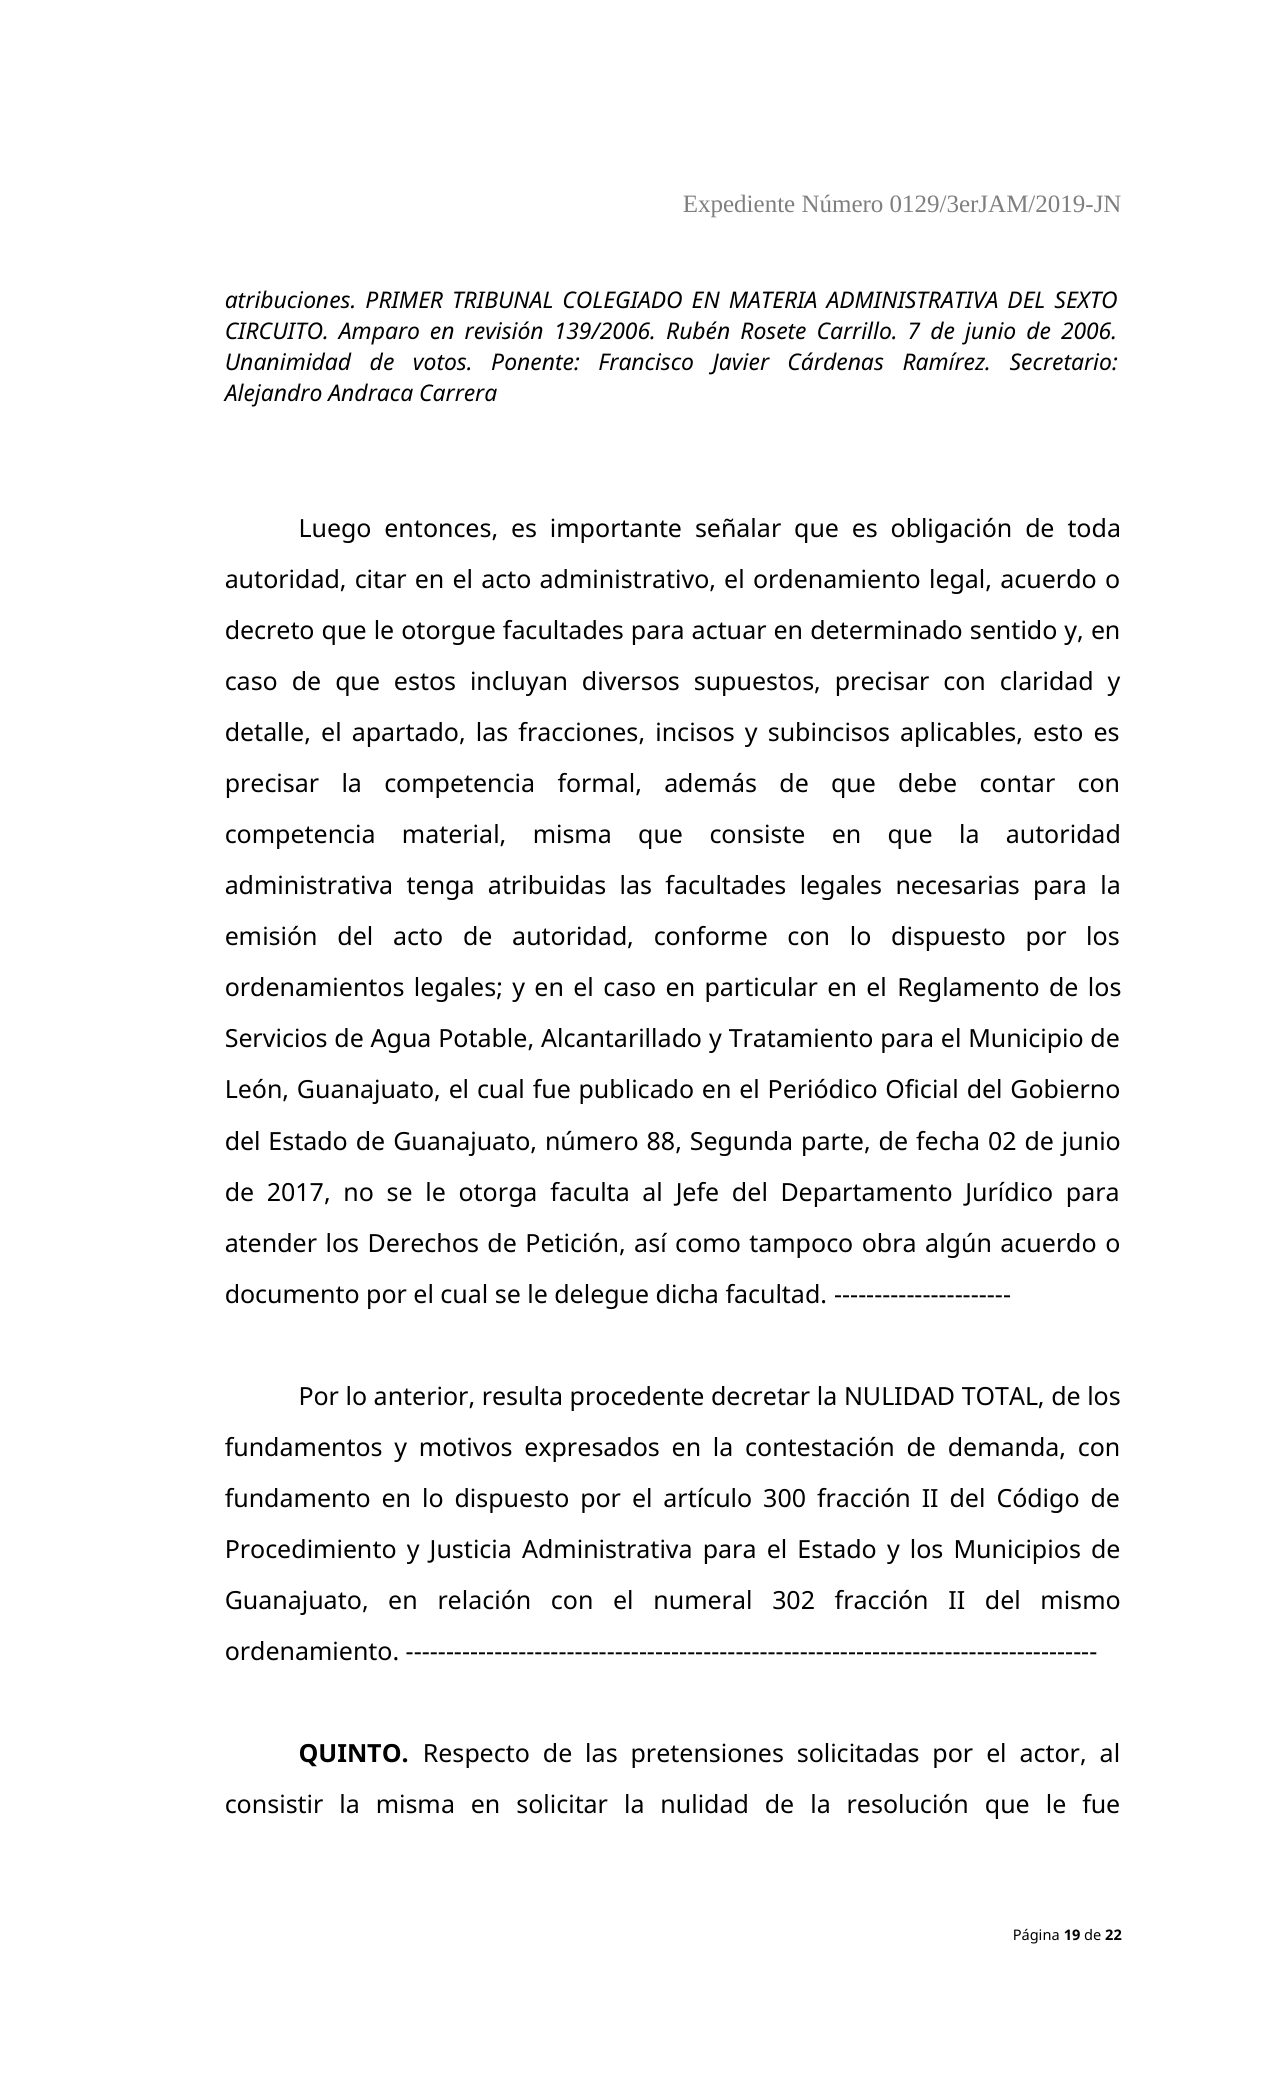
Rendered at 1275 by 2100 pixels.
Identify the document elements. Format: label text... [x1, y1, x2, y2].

text Por lo anterior, resulta procedente decretar la NULIDAD TOTAL, de los fundamentos y motivos expresados en la contestación de demanda, con fundamento en lo dispuesto por el artículo 300 fracción II del Código de Procedimiento y Justicia Administrativa para el Estado y los Municipios de Guanajuato, en relación con el numeral 302 fracción II del mismo ordenamiento. -------------------------------------------------------------------------------------- [224, 1378, 1121, 1668]
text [224, 1736, 1121, 1821]
text Luego entonces, es importante señalar que es obligación de toda autoridad, citar en el acto administrativo, el ordenamiento legal, acuerdo o decreto que le otorgue facultades para actuar en determinado sentido y, en caso de que estos incluyan diversos supuestos, precisar con claridad y detalle, el apartado, las fracciones, incisos y subincisos aplicables, esto es precisar la competencia formal, además de que debe contar con competencia material, misma que consiste en que la autoridad administrativa tenga atribuidas las facultades legales necesarias para la emisión del acto de autoridad, conforme con lo dispuesto por los ordenamientos legales; y en el caso en particular en el Reglamento de los Servicios de Agua Potable, Alcantarillado y Tratamiento para el Municipio de León, Guanajuato, el cual fue publicado en el Periódico Oficial del Gobierno del Estado de Guanajuato, número 88, Segunda parte, de fecha 02 de junio de 2017, no se le otorga faculta al Jefe del Departamento Jurídico para atender los Derechos de Petición, así como tampoco obra algún acuerdo o documento por el cual se le delegue dicha facultad. ---------------------- [224, 511, 1121, 1310]
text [224, 283, 1121, 408]
